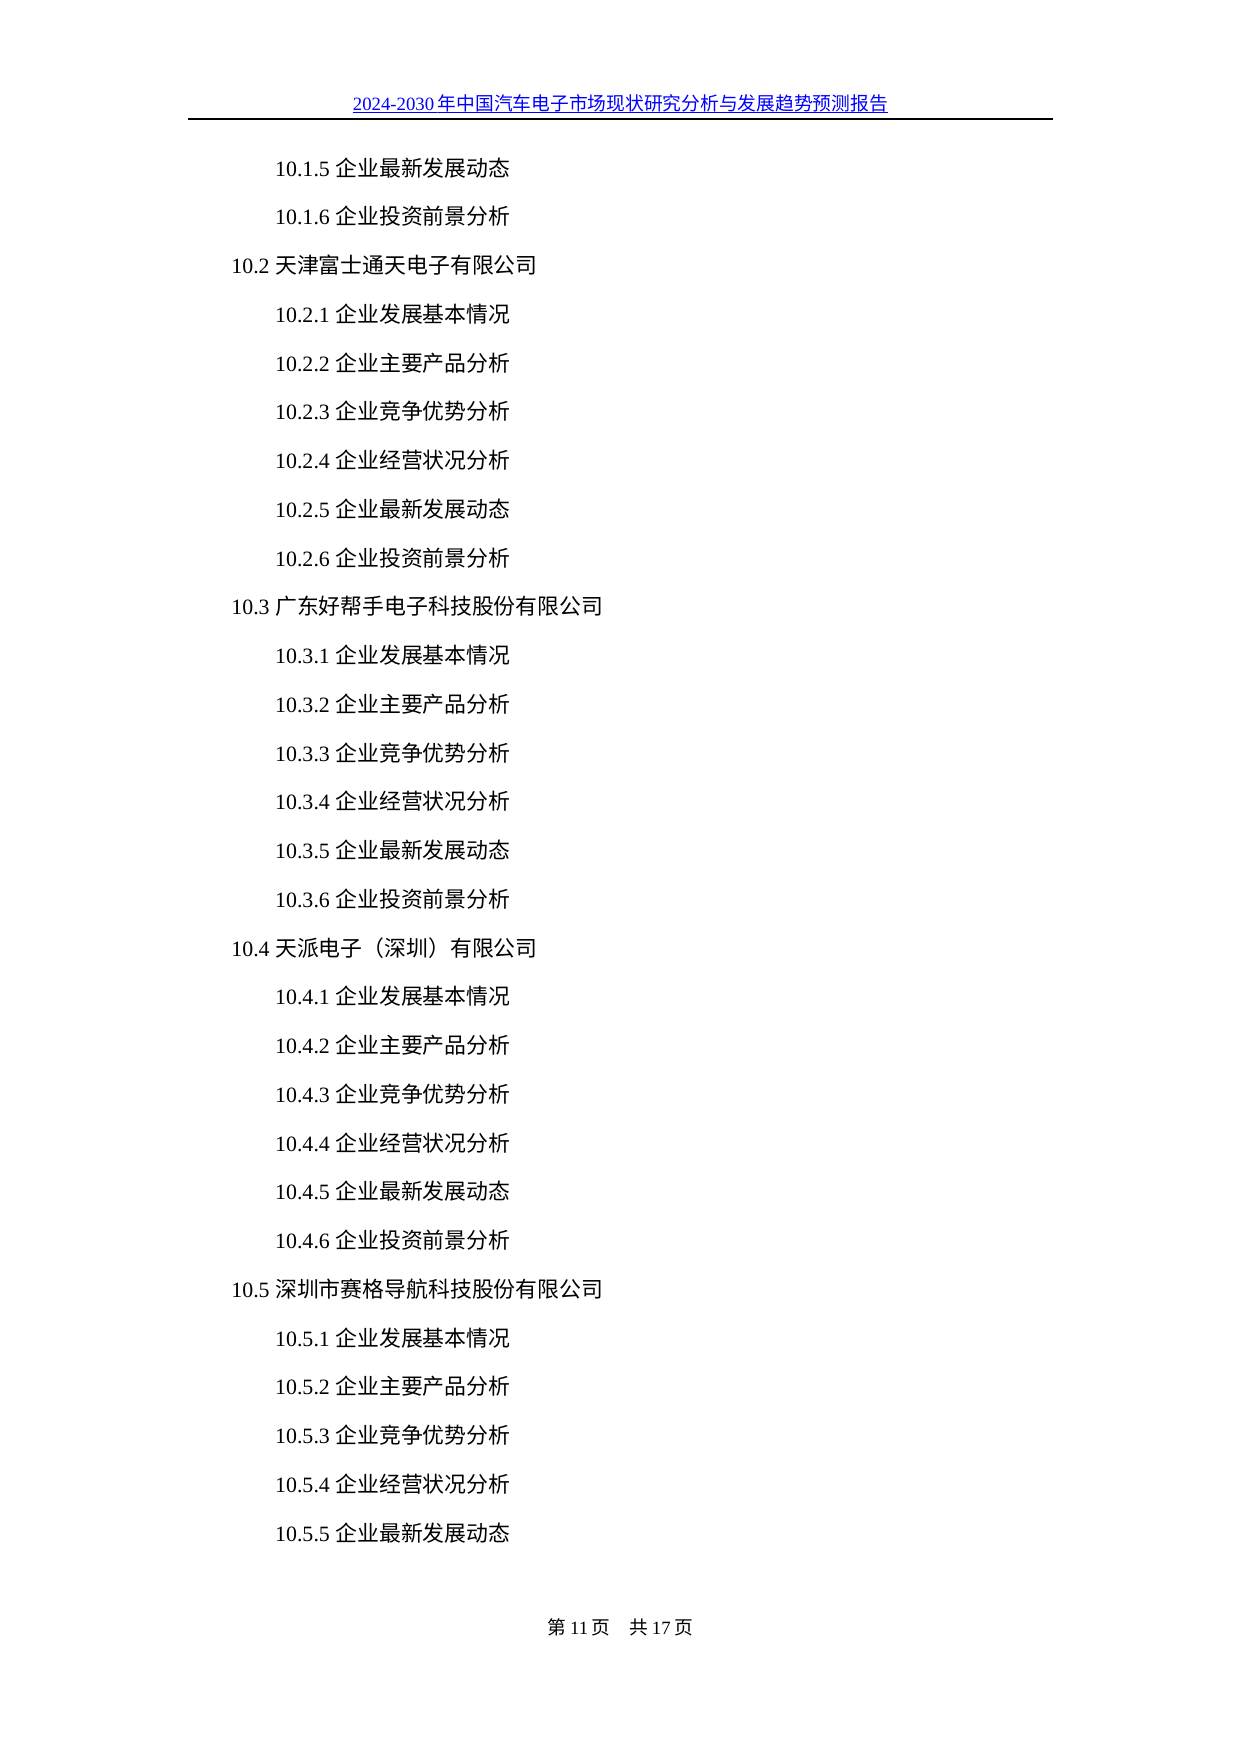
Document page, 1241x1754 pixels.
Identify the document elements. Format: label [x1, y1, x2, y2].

text [187, 150, 1053, 1548]
